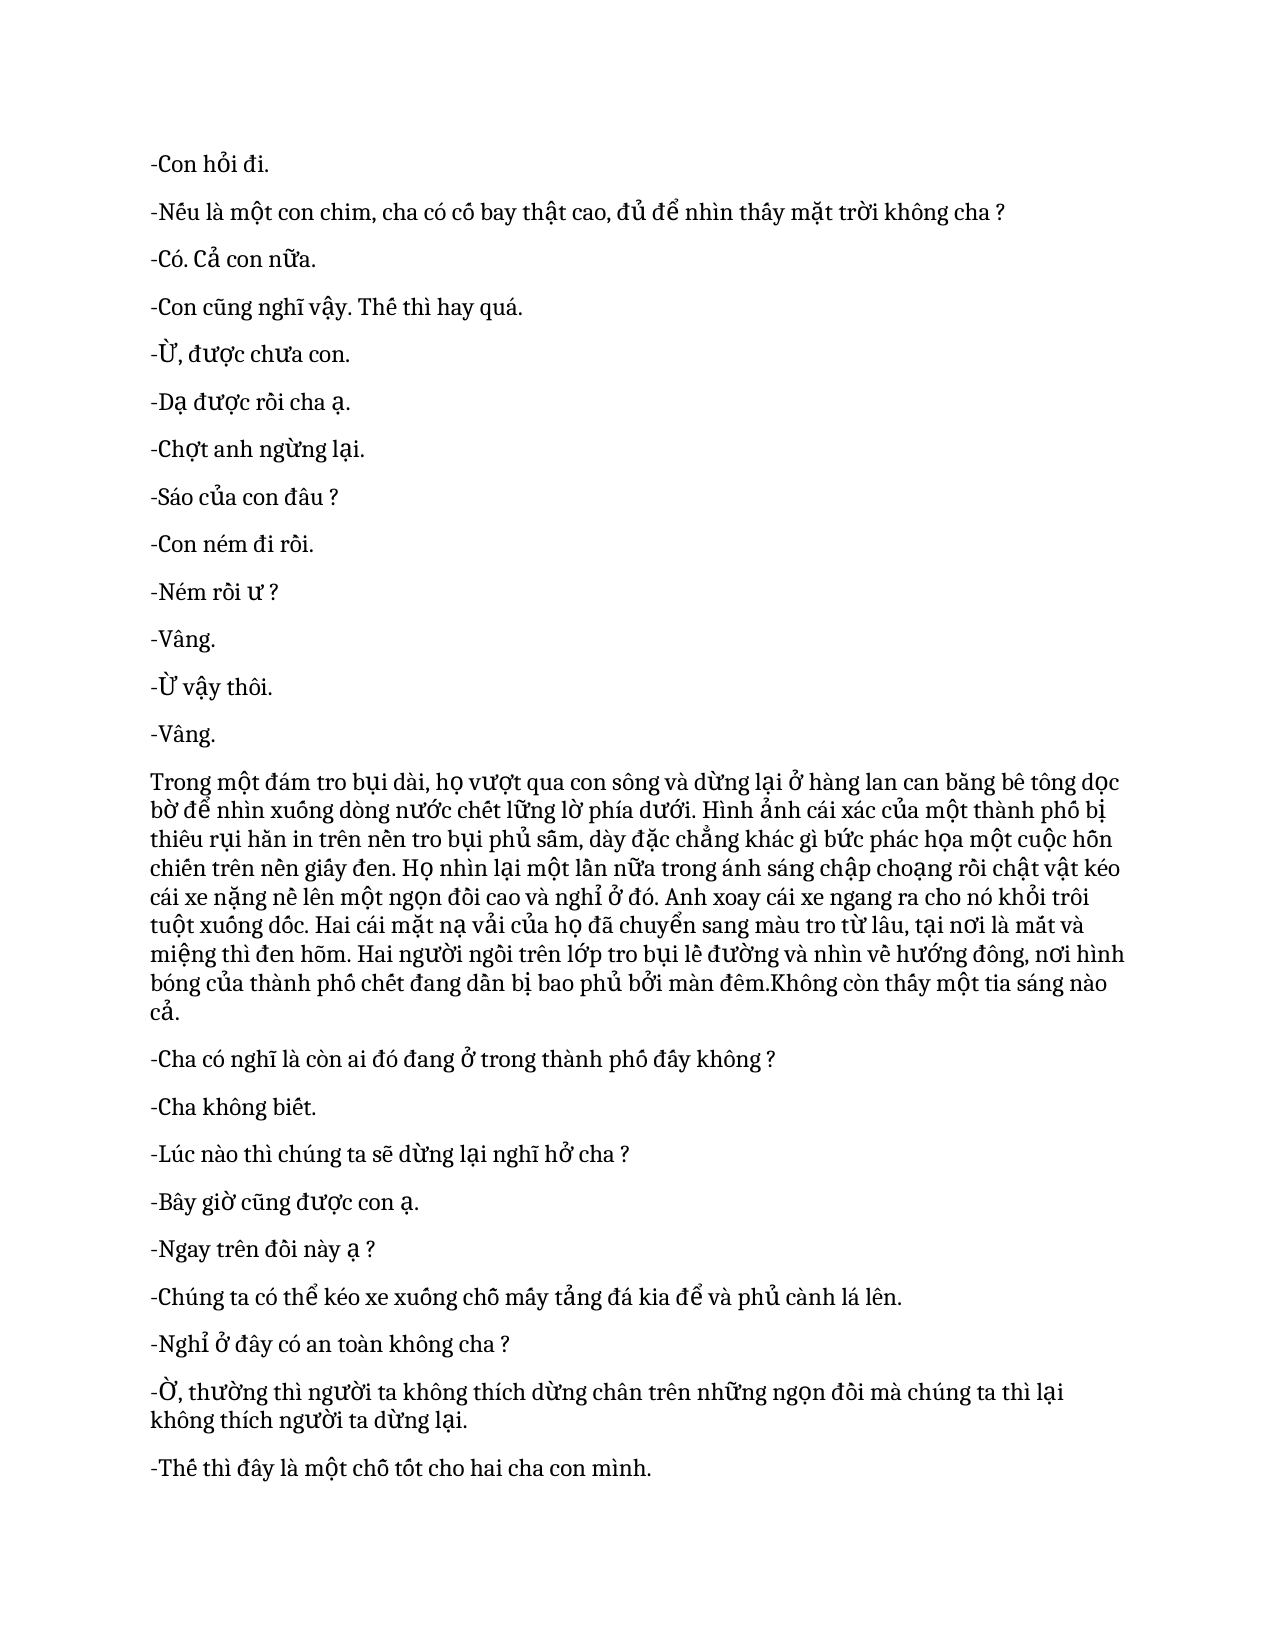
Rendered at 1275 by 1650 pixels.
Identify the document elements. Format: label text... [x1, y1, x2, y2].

text -Vâng. [150, 625, 1125, 654]
text -Nếu là một con chim, cha có cố bay thật cao, đủ để nhìn thấy mặt trời không cha ? [150, 197, 1125, 226]
text -Dạ được rồi cha ạ. [150, 387, 1125, 416]
text -Sáo của con đâu ? [150, 482, 1125, 511]
text -Con cũng nghĩ vậy. Thế thì hay quá. [150, 292, 1125, 321]
text -Nghỉ ở đây có an toàn không cha ? [150, 1330, 1125, 1359]
text -Cha không biết. [150, 1092, 1125, 1121]
text -Ờ, thường thì người ta không thích dừng chân trên những ngọn đồi mà chúng ta thì lại không thích người ta dừng lại. [150, 1377, 1125, 1435]
text -Bây giờ cũng được con ạ. [150, 1187, 1125, 1216]
text -Lúc nào thì chúng ta sẽ dừng lại nghĩ hở cha ? [150, 1140, 1125, 1169]
text -Ném rồi ư ? [150, 577, 1125, 606]
text Trong một đám tro bụi dài, họ vượt qua con sông và dừng lại ở hàng lan can bằng bê tông dọc bờ để nhìn xuống dòng nước chết lững lờ phía dưới. Hình ảnh cái xác của một thành phố bị thiêu rụi hằn in trên nền tro bụi phủ sẫm, dày đặc chẳng khác gì bức phác họa một cuộc hỗn chiến trên nền giấy đen. Họ nhìn lại một lần nữa trong ánh sáng chập choạng rồi chật vật kéo cái xe nặng nề lên một ngọn đồi cao và nghỉ ở đó. Anh xoay cái xe ngang ra cho nó khỏi trôi tuột xuống dốc. Hai cái mặt nạ vải của họ đã chuyển sang màu tro từ lâu, tại nơi là mắt và miệng thì đen hõm. Hai người ngồi trên lớp tro bụi lề đường và nhìn về hướng đông, nơi hình bóng của thành phố chết đang dần bị bao phủ bởi màn đêm.Không còn thấy một tia sáng nào cả. [150, 767, 1125, 1026]
text -Ừ, được chưa con. [150, 340, 1125, 369]
text -Con hỏi đi. [150, 150, 1125, 179]
text -Vâng. [150, 720, 1125, 749]
text -Cha có nghĩ là còn ai đó đang ở trong thành phố đấy không ? [150, 1045, 1125, 1074]
text -Ngay trên đồi này ạ ? [150, 1235, 1125, 1264]
text -Con ném đi rồi. [150, 530, 1125, 559]
text -Chợt anh ngừng lại. [150, 435, 1125, 464]
text -Ừ vậy thôi. [150, 672, 1125, 701]
text -Chúng ta có thể kéo xe xuống chỗ mấy tảng đá kia để và phủ cành lá lên. [150, 1282, 1125, 1311]
text -Có. Cả con nữa. [150, 245, 1125, 274]
text -Thế thì đây là một chỗ tốt cho hai cha con mình. [150, 1454, 1125, 1482]
